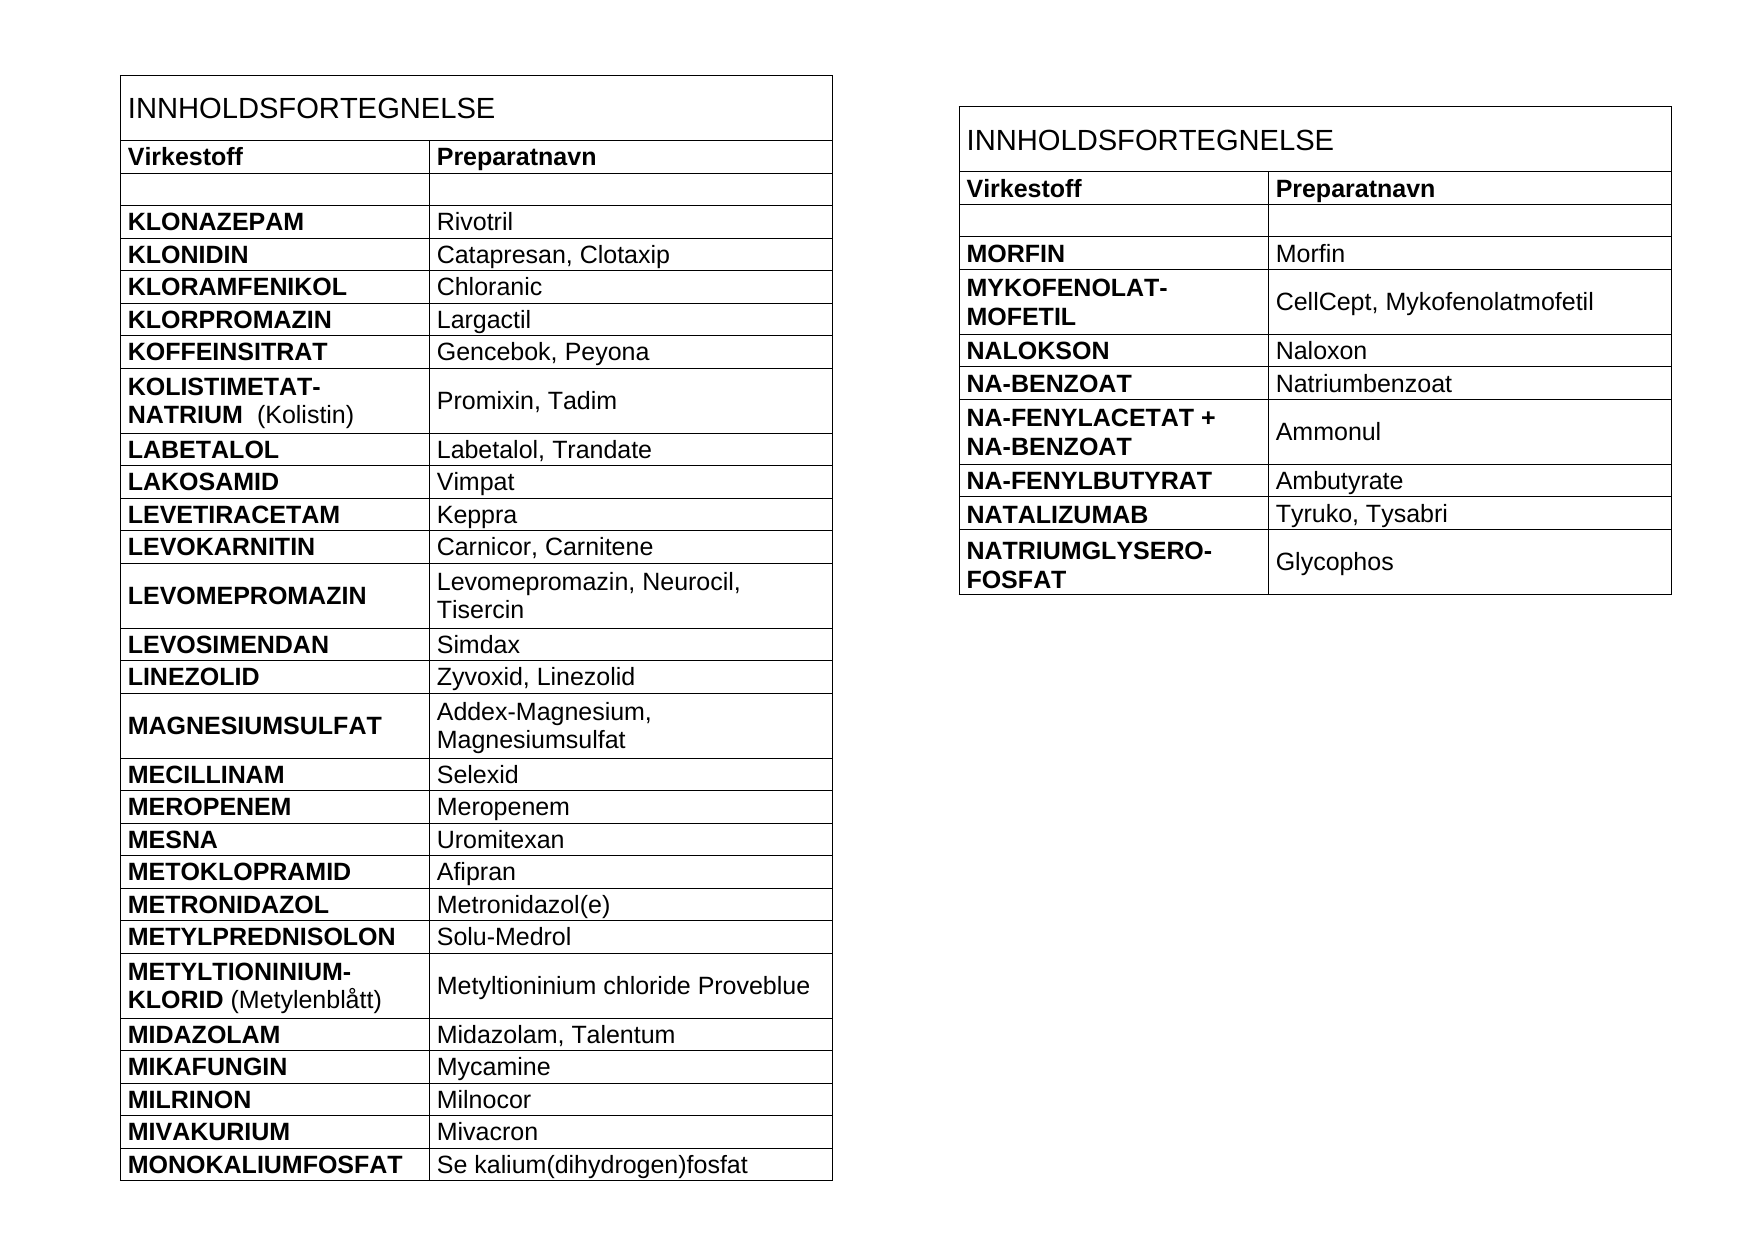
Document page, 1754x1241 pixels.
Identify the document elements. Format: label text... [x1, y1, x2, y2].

table_cell Virkestoff [121, 141, 429, 172]
table_cell Ammonul [1269, 400, 1671, 464]
table_cell [121, 174, 429, 205]
table_cell Metyltioninium chloride Proveblue [430, 954, 832, 1017]
table_cell Tyruko, Tysabri [1269, 497, 1671, 529]
table_cell KLONIDIN [121, 239, 429, 270]
table_cell Levomepromazin, Neurocil, Tisercin [430, 564, 832, 627]
table_cell Glycophos [1269, 530, 1671, 594]
table_cell KLORPROMAZIN [121, 304, 429, 335]
table_cell Chloranic [430, 271, 832, 302]
table_cell Largactil [430, 304, 832, 335]
table_cell Milnocor [430, 1084, 832, 1115]
table_cell Selexid [430, 759, 832, 790]
table_cell NALOKSON [960, 335, 1268, 366]
table_cell LINEZOLID [121, 661, 429, 692]
table_cell [430, 174, 832, 205]
table_cell [1269, 205, 1671, 236]
table_cell Rivotril [430, 206, 832, 237]
table_cell MIKAFUNGIN [121, 1051, 429, 1082]
table_cell LABETALOL [121, 434, 429, 465]
table_cell KLONAZEPAM [121, 206, 429, 237]
table_cell MILRINON [121, 1084, 429, 1115]
table_cell MEROPENEM [121, 791, 429, 822]
table_cell KOFFEINSITRAT [121, 336, 429, 367]
table_cell Promixin, Tadim [430, 369, 832, 432]
table_cell Preparatnavn [1269, 172, 1671, 204]
table_cell MECILLINAM [121, 759, 429, 790]
table_cell Carnicor, Carnitene [430, 531, 832, 562]
table_cell NATALIZUMAB [960, 497, 1268, 529]
table_cell Mivacron [430, 1116, 832, 1147]
table_cell Keppra [430, 499, 832, 530]
table_cell NA-FENYLBUTYRAT [960, 465, 1268, 496]
table_cell LEVETIRACETAM [121, 499, 429, 530]
table_cell KOLISTIMETAT-NATRIUM (Kolistin) [121, 369, 429, 432]
table_cell Virkestoff [960, 172, 1268, 204]
table_cell METYLPREDNISOLON [121, 921, 429, 952]
table_cell MONOKALIUMFOSFAT [121, 1149, 429, 1180]
table_cell Simdax [430, 629, 832, 660]
table_cell Gencebok, Peyona [430, 336, 832, 367]
table_cell MIDAZOLAM [121, 1019, 429, 1050]
table_header INNHOLDSFORTEGNELSE [121, 76, 832, 140]
table_cell LEVOMEPROMAZIN [121, 564, 429, 627]
table_cell Mycamine [430, 1051, 832, 1082]
table_cell Metronidazol(e) [430, 889, 832, 920]
table_cell Labetalol, Trandate [430, 434, 832, 465]
table_cell LEVOKARNITIN [121, 531, 429, 562]
table_cell Naloxon [1269, 335, 1671, 366]
table_cell MORFIN [960, 237, 1268, 269]
table_cell Vimpat [430, 466, 832, 497]
table_cell LAKOSAMID [121, 466, 429, 497]
table_cell Se kalium(dihydrogen)fosfat [430, 1149, 832, 1180]
table_header INNHOLDSFORTEGNELSE [960, 107, 1671, 171]
table_cell Solu-Medrol [430, 921, 832, 952]
table_cell MAGNESIUMSULFAT [121, 694, 429, 757]
table_cell METRONIDAZOL [121, 889, 429, 920]
table_cell KLORAMFENIKOL [121, 271, 429, 302]
table_cell Midazolam, Talentum [430, 1019, 832, 1050]
table_cell Natriumbenzoat [1269, 367, 1671, 399]
table_cell METYLTIONINIUM-KLORID (Metylenblått) [121, 954, 429, 1017]
table_cell METOKLOPRAMID [121, 856, 429, 887]
table_cell Afipran [430, 856, 832, 887]
table_cell Catapresan, Clotaxip [430, 239, 832, 270]
table_cell MESNA [121, 824, 429, 855]
table_cell NA-BENZOAT [960, 367, 1268, 399]
table_cell CellCept, Mykofenolatmofetil [1269, 270, 1671, 334]
table_cell MYKOFENOLAT-MOFETIL [960, 270, 1268, 334]
table_cell Uromitexan [430, 824, 832, 855]
table_cell Morfin [1269, 237, 1671, 269]
table_cell Addex-Magnesium, Magnesiumsulfat [430, 694, 832, 757]
table_cell MIVAKURIUM [121, 1116, 429, 1147]
table_cell NA-FENYLACETAT + NA-BENZOAT [960, 400, 1268, 464]
table_cell NATRIUMGLYSERO- FOSFAT [960, 530, 1268, 594]
table_cell Preparatnavn [430, 141, 832, 172]
table_cell Zyvoxid, Linezolid [430, 661, 832, 692]
table_cell [960, 205, 1268, 236]
table_cell Meropenem [430, 791, 832, 822]
table_cell LEVOSIMENDAN [121, 629, 429, 660]
table_cell Ambutyrate [1269, 465, 1671, 496]
